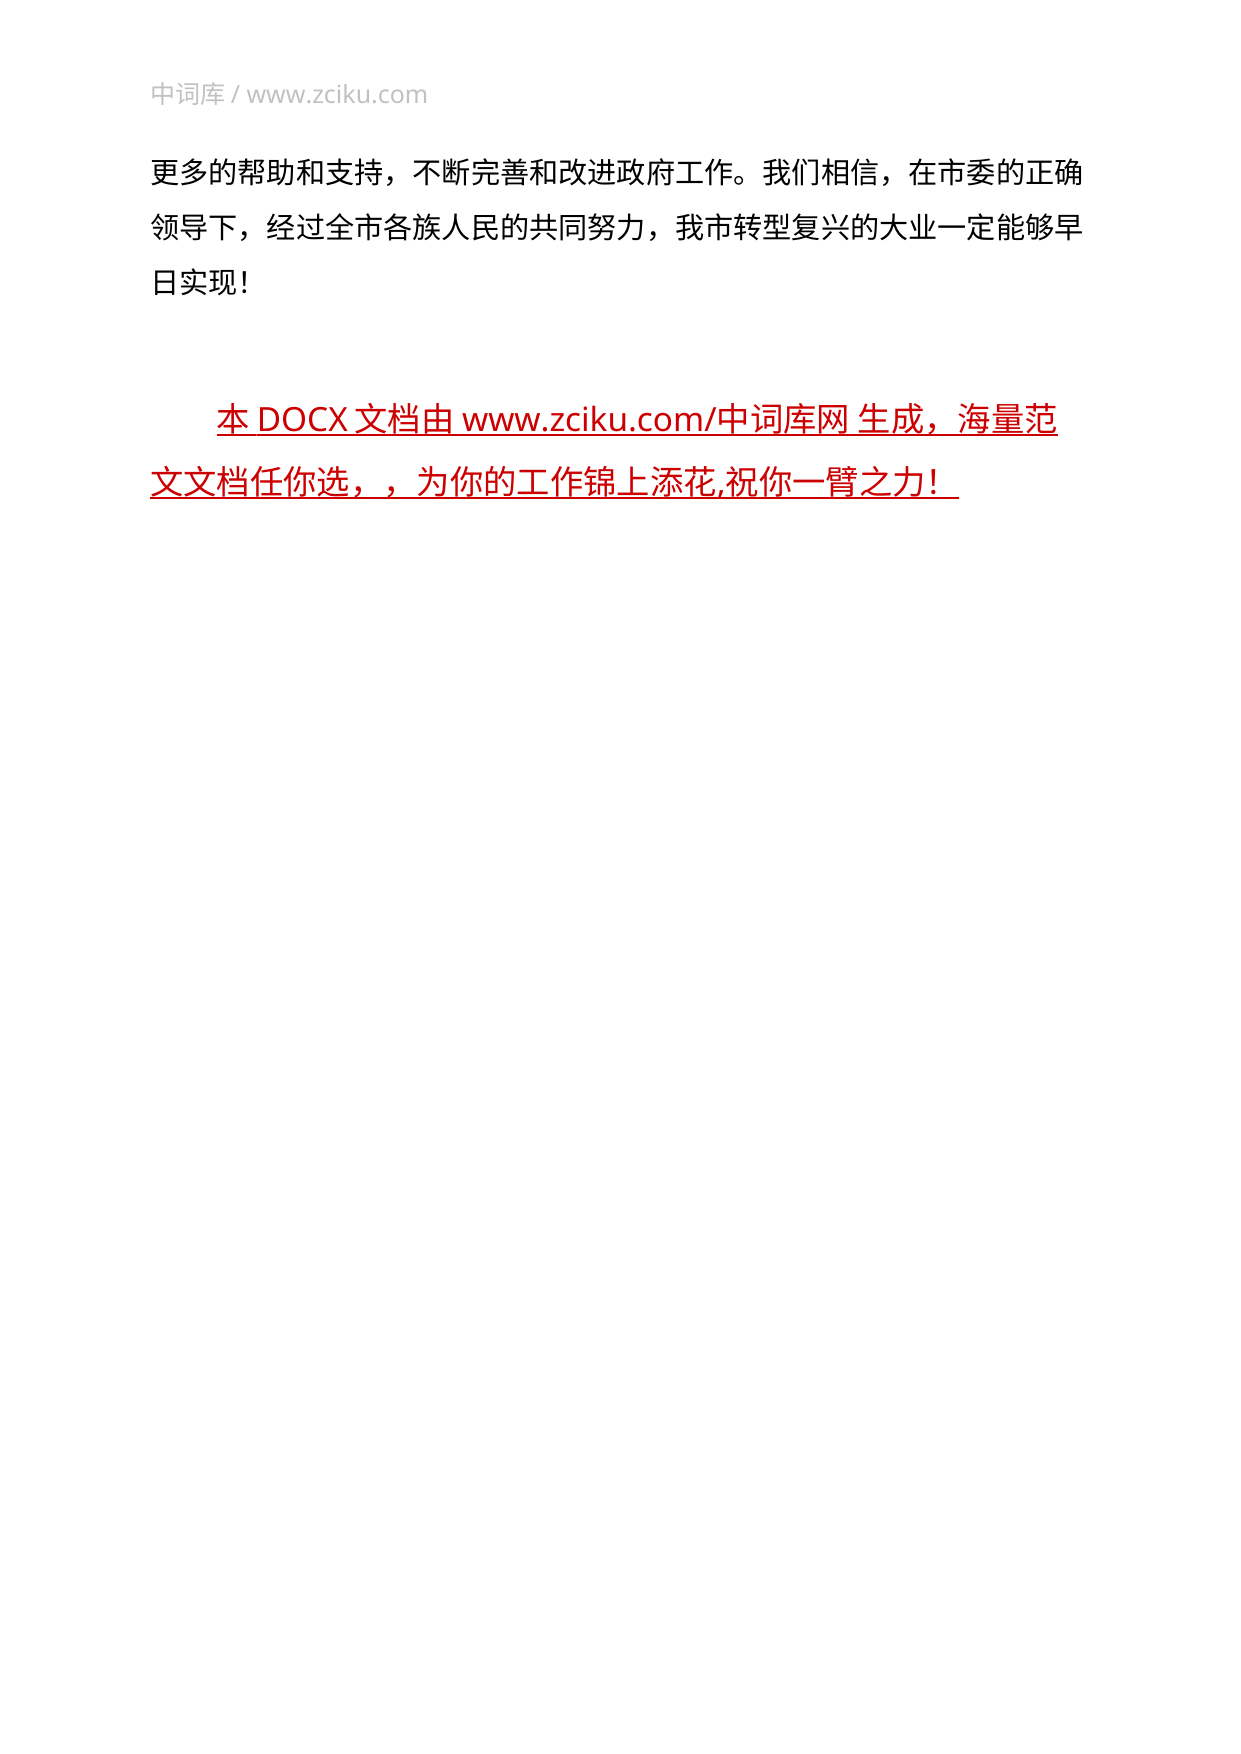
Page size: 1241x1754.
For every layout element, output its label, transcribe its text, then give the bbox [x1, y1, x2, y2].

text 本DOCX文档由 www.zciku.com/中词库网 生成，海量范文文档任你选，，为你的工作锦上添花,祝你一臂之力！ [150, 393, 1090, 504]
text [150, 150, 1090, 302]
